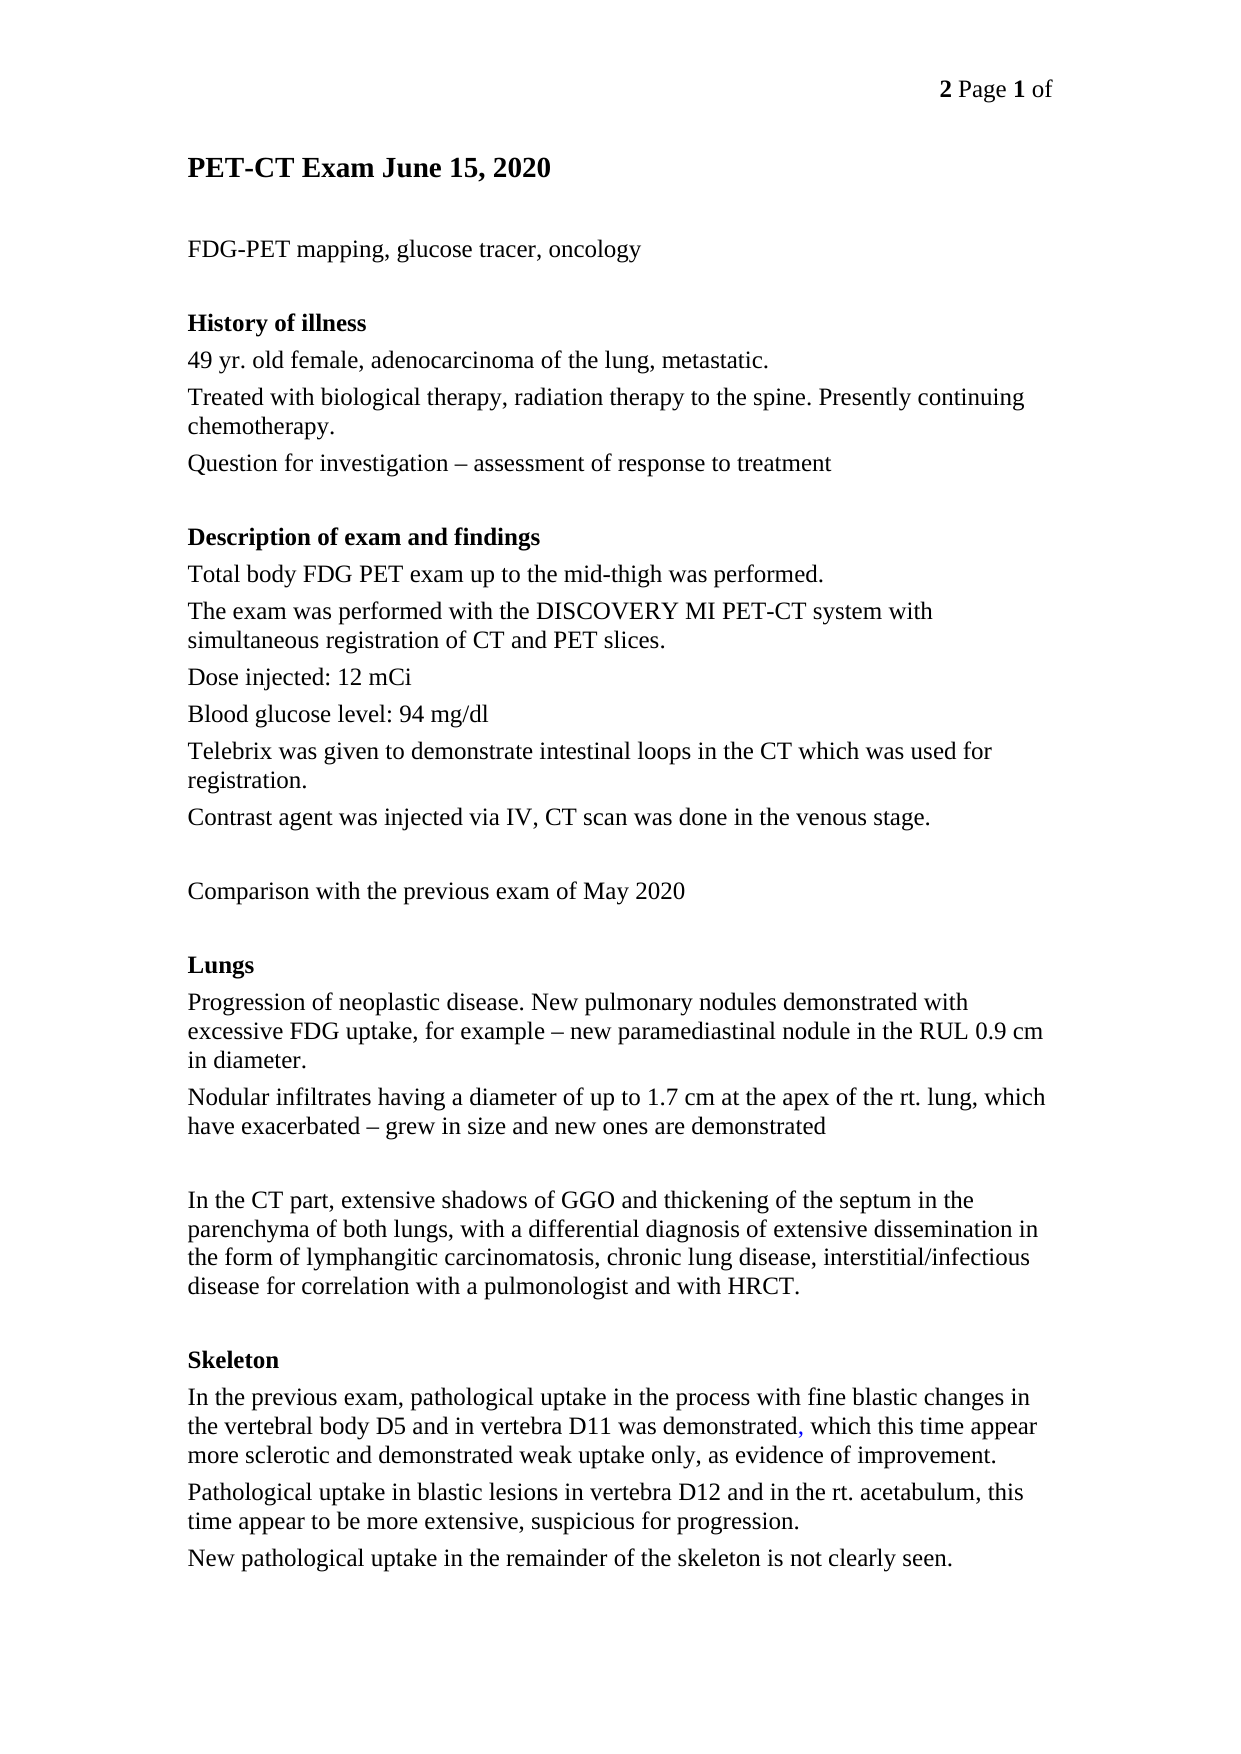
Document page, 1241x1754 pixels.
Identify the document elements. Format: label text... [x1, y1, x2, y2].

text Total body FDG PET exam up to the mid-thigh was performed. [187, 559, 1053, 588]
text Comparison with the previous exam of May 2020 [187, 876, 1053, 905]
text Contrast agent was injected via IV, CT scan was done in the venous stage. [187, 802, 1053, 831]
text Blood glucose level: 94 mg/dl [187, 699, 1053, 728]
text Description of exam and findings [187, 522, 1053, 551]
text In the CT part, extensive shadows of GGO and thickening of the septum in the parenchyma of both lungs, with a differential diagnosis of extensive dissemination in the form of lymphangitic carcinomatosis, chronic lung disease, interstitial/infectious disease for correlation with a pulmonologist and with HRCT. [187, 1185, 1053, 1300]
text Progression of neoplastic disease. New pulmonary nodules demonstrated with excessive FDG uptake, for example – new paramediastinal nodule in the RUL 0.9 cm in diameter. [187, 987, 1053, 1074]
text Pathological uptake in blastic lesions in vertebra D12 and in the rt. acetabulum, this time appear to be more extensive, suspicious for progression. [187, 1477, 1053, 1534]
text Skeleton [187, 1345, 1053, 1374]
text Telebrix was given to demonstrate intestinal loops in the CT which was used for registration. [187, 736, 1053, 794]
text New pathological uptake in the remainder of the skeleton is not clearly seen. [187, 1543, 1053, 1572]
text Lungs [187, 950, 1053, 979]
text Dose injected: 12 mCi [187, 662, 1053, 691]
text Question for investigation – assessment of response to treatment [187, 448, 1053, 477]
text PET-CT Exam June 15, 2020 [187, 150, 1053, 183]
text Nodular infiltrates having a diameter of up to 1.7 cm at the apex of the rt. lung, which have exacerbated – grew in size and new ones are demonstrated [187, 1082, 1053, 1139]
text The exam was performed with the DISCOVERY MI PET-CT system with simultaneous registration of CT and PET slices. [187, 596, 1053, 654]
text In the previous exam, pathological uptake in the process with fine blastic changes in the vertebral body D5 and in vertebra D11 was demonstrated, which this time appear more sclerotic and demonstrated weak uptake only, as evidence of improvement. [187, 1382, 1053, 1469]
text FDG-PET mapping, glucose tracer, oncology [187, 234, 1053, 262]
text 49 yr. old female, adenocarcinoma of the lung, metastatic. [187, 345, 1053, 374]
text History of illness [187, 308, 1053, 337]
text Treated with biological therapy, radiation therapy to the spine. Presently continuing chemotherapy. [187, 382, 1053, 439]
